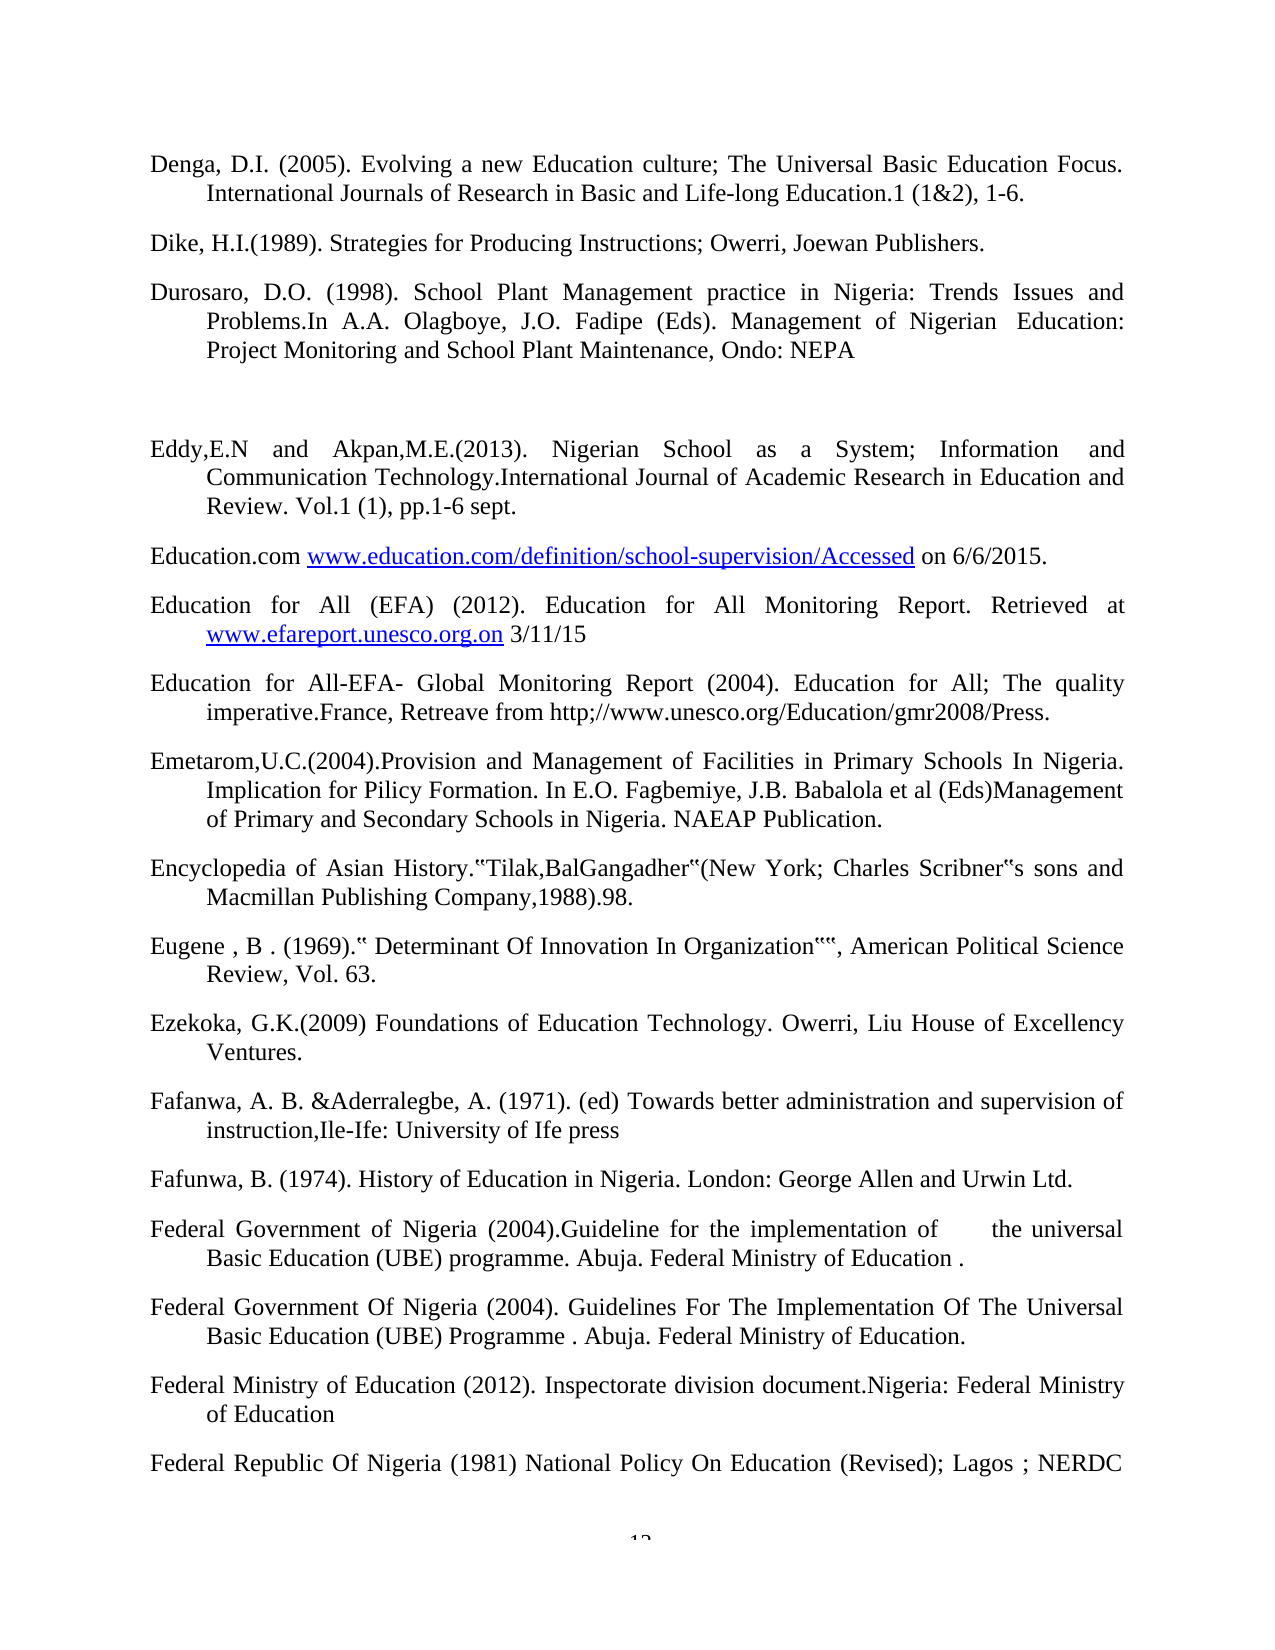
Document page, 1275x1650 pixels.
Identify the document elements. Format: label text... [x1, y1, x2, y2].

text International Journals of Research in Basic and Life-long Education.1 (1&2), 1-6. [206, 178, 1167, 207]
text Federal Government Of Nigeria (2004). Guidelines For The Implementation Of The Universal Basic Education (UBE) Programme . Abuja. Federal Ministry of Education. [150, 1292, 1124, 1350]
text Durosaro, D.O. (1998). School Plant Management practice in Nigeria: Trends Issues and Problems.In A.A. Olagboye, J.O. Fadipe (Eds). Management of Nigerian Education: Project Monitoring and School Plant Maintenance, Ondo: NEPA [150, 277, 1125, 363]
text Federal Republic Of Nigeria (1981) National Policy On Education (Revised); Lagos ; NERDC [150, 1448, 1167, 1476]
text Eugene , B . (1969).‟ Determinant Of Innovation In Organization‟‟, American Political Science Review, Vol. 63. [150, 931, 1124, 988]
text Basic Education (UBE) programme. Abuja. Federal Ministry of Education . [206, 1247, 1167, 1271]
text Encyclopedia of Asian History.‟Tilak,BalGangadher‟(New York; Charles Scribner‟s sons and Macmillan Publishing Company,1988).98. [150, 853, 1124, 911]
text Federal Ministry of Education (2012). Inspectorate division document.Nigeria: Federal Ministry of Education [150, 1370, 1125, 1427]
text Ezekoka, G.K.(2009) Foundations of Education Technology. Owerri, Liu House of Excellency Ventures. [150, 1008, 1125, 1066]
text Eddy,E.N and Akpan,M.E.(2013). Nigerian School as a System; Information and Communication Technology.International Journal of Academic Research in Education and Review. Vol.1 (1), pp.1-6 sept. [150, 434, 1125, 520]
text Emetarom,U.C.(2004).Provision and Management of Facilities in Primary Schools In Nigeria. Implication for Pilicy Formation. In E.O. Fagbemiye, J.B. Babalola et al (Eds)Management of Primary and Secondary Schools in Nigeria. NAEAP Publication. [150, 746, 1125, 832]
text Fafanwa, A. B. &Aderralegbe, A. (1971). (ed) Towards better administration and supervision of instruction,Ile-Ife: University of Ife press [150, 1086, 1124, 1144]
text Education for All-EFA- Global Monitoring Report (2004). Education for All; The quality imperative.France, Retreave from http;//www.unesco.org/Education/gmr2008/Press. [150, 668, 1125, 726]
text Education for All (EFA) (2012). Education for All Monitoring Report. Retrieved at www.efareport.unesco.org.on 3/11/15 [150, 591, 1125, 648]
text Denga, D.I. (2005). Evolving a new Education culture; The Universal Basic Education Focus. [150, 149, 1167, 178]
text Dike, H.I.(1989). Strategies for Producing Instructions; Owerri, Joewan Publishers. [150, 228, 1167, 256]
text Education.com www.education.com/definition/school-supervision/Accessed on 6/6/2015. [150, 541, 1167, 570]
text Fafunwa, B. (1974). History of Education in Nigeria. London: George Allen and Urwin Ltd. Federal Government of Nigeria (2004).Guideline for the implementation of the universal [150, 1148, 1124, 1247]
